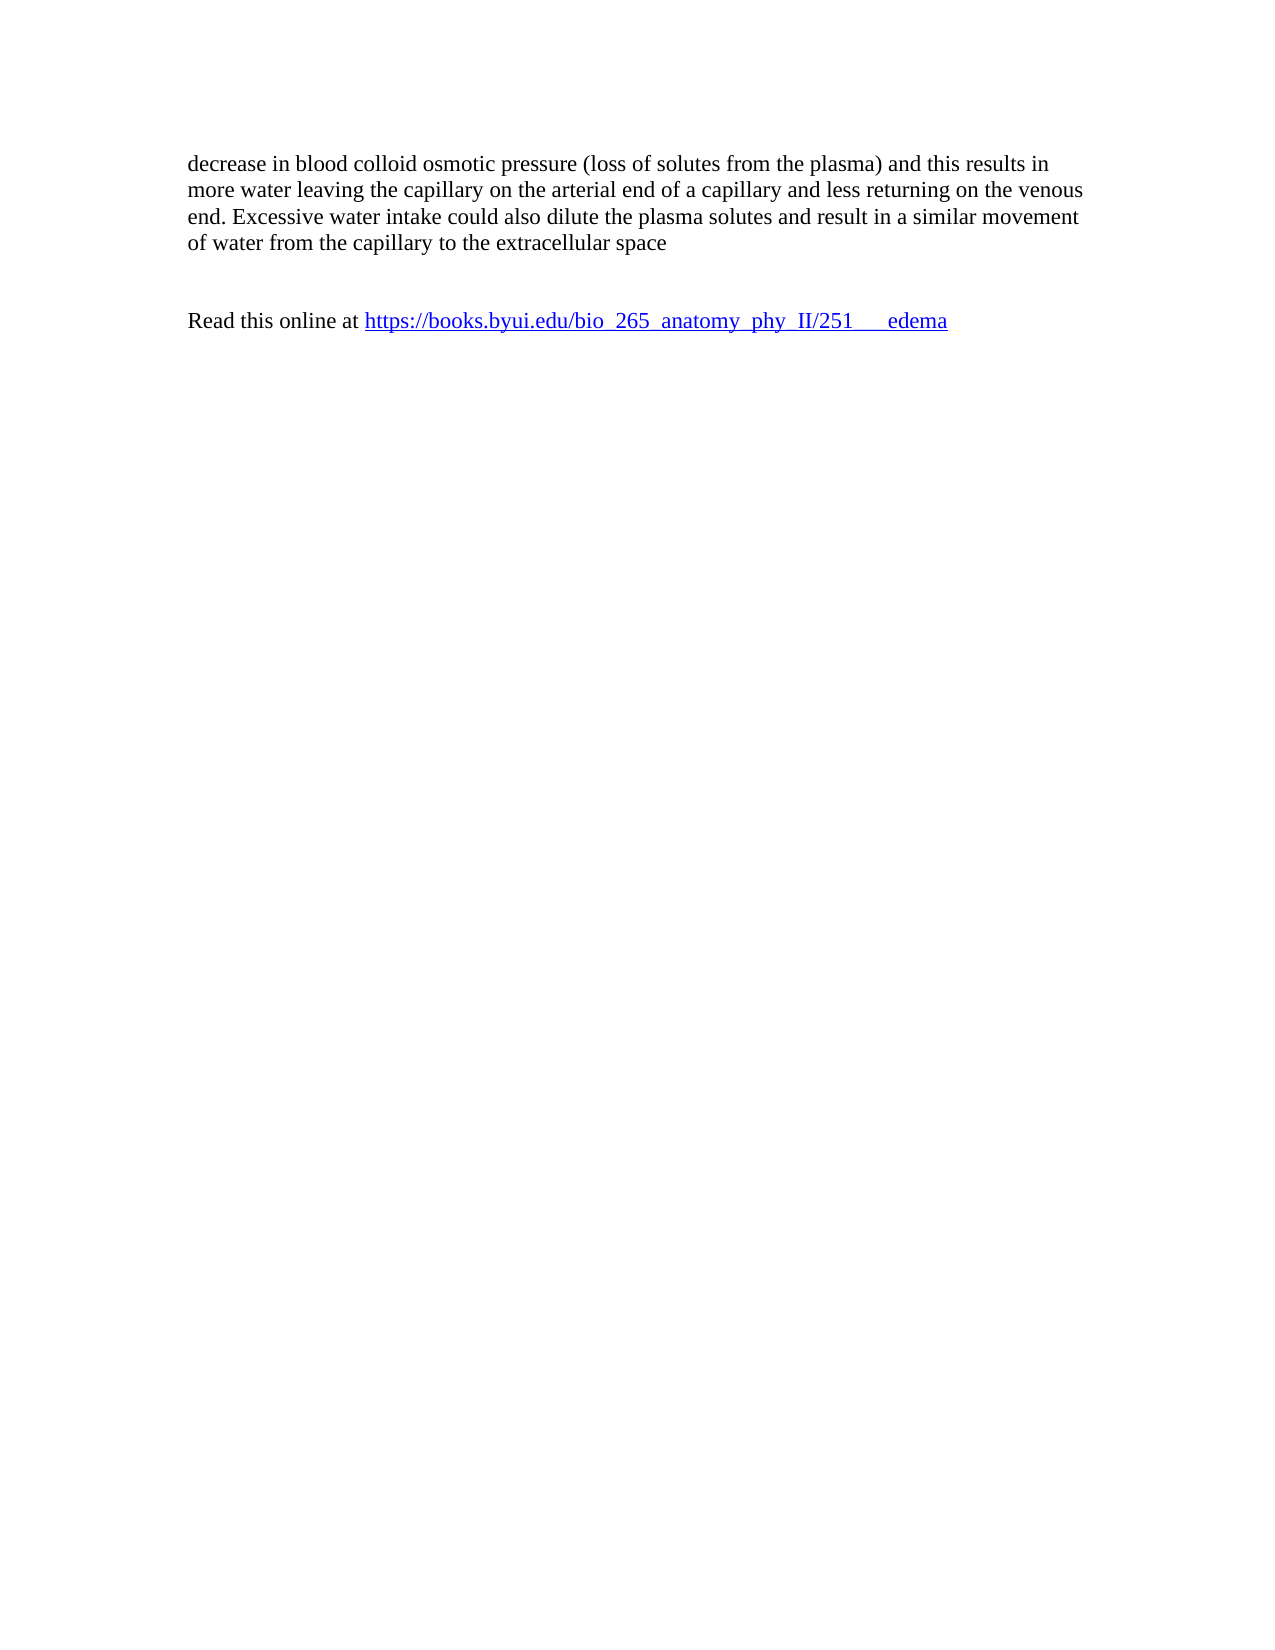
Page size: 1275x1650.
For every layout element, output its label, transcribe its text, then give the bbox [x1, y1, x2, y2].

text Read this online at https://books.byui.edu/bio_265_anatomy_phy_II/251___edema [187, 307, 1087, 333]
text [187, 150, 1087, 255]
